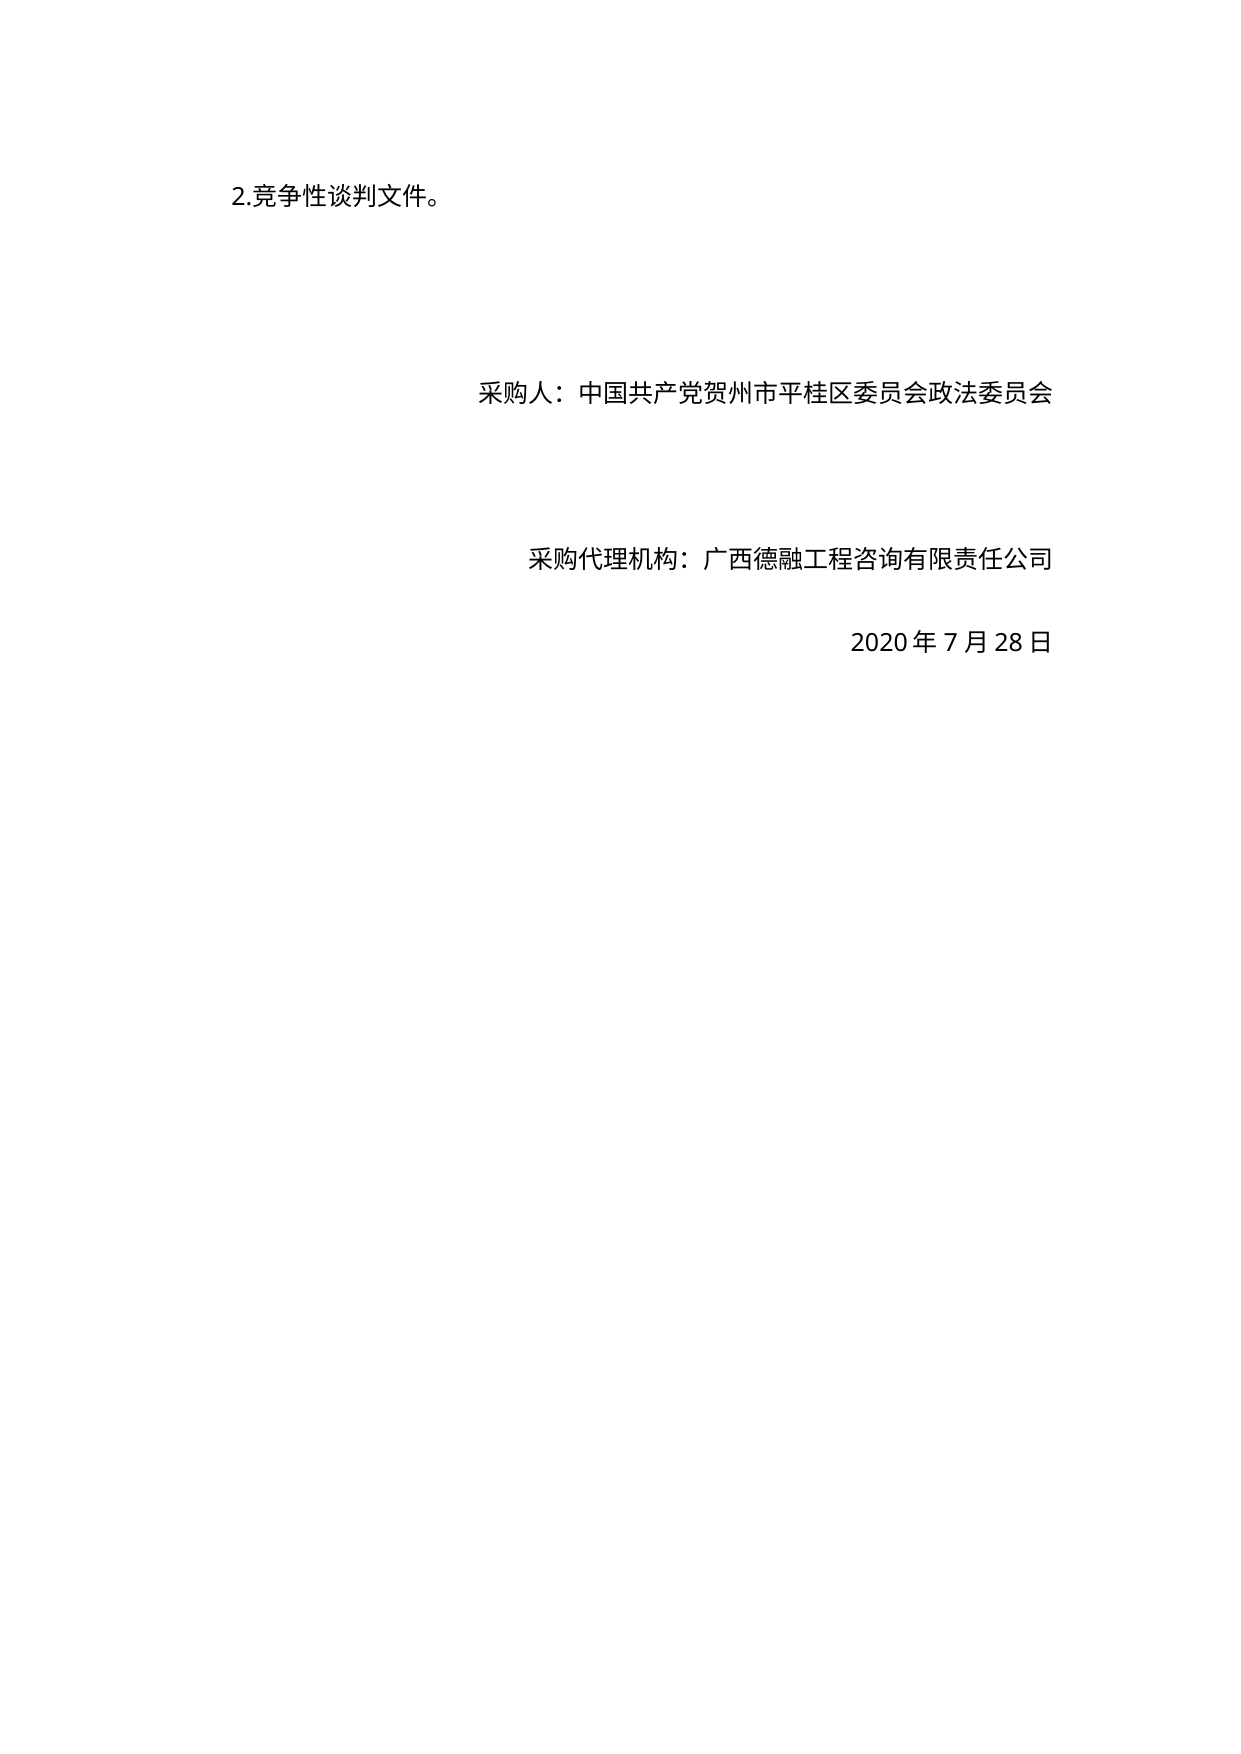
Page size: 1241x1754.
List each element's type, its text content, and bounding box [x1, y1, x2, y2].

text 2.竞争性谈判文件。 [187, 162, 1053, 227]
text 采购代理机构：广西德融工程咨询有限责任公司 [187, 525, 1053, 590]
text 2020年 7 月28日 [187, 608, 1053, 673]
text 采购人：中国共产党贺州市平桂区委员会政法委员会 [187, 359, 1053, 424]
